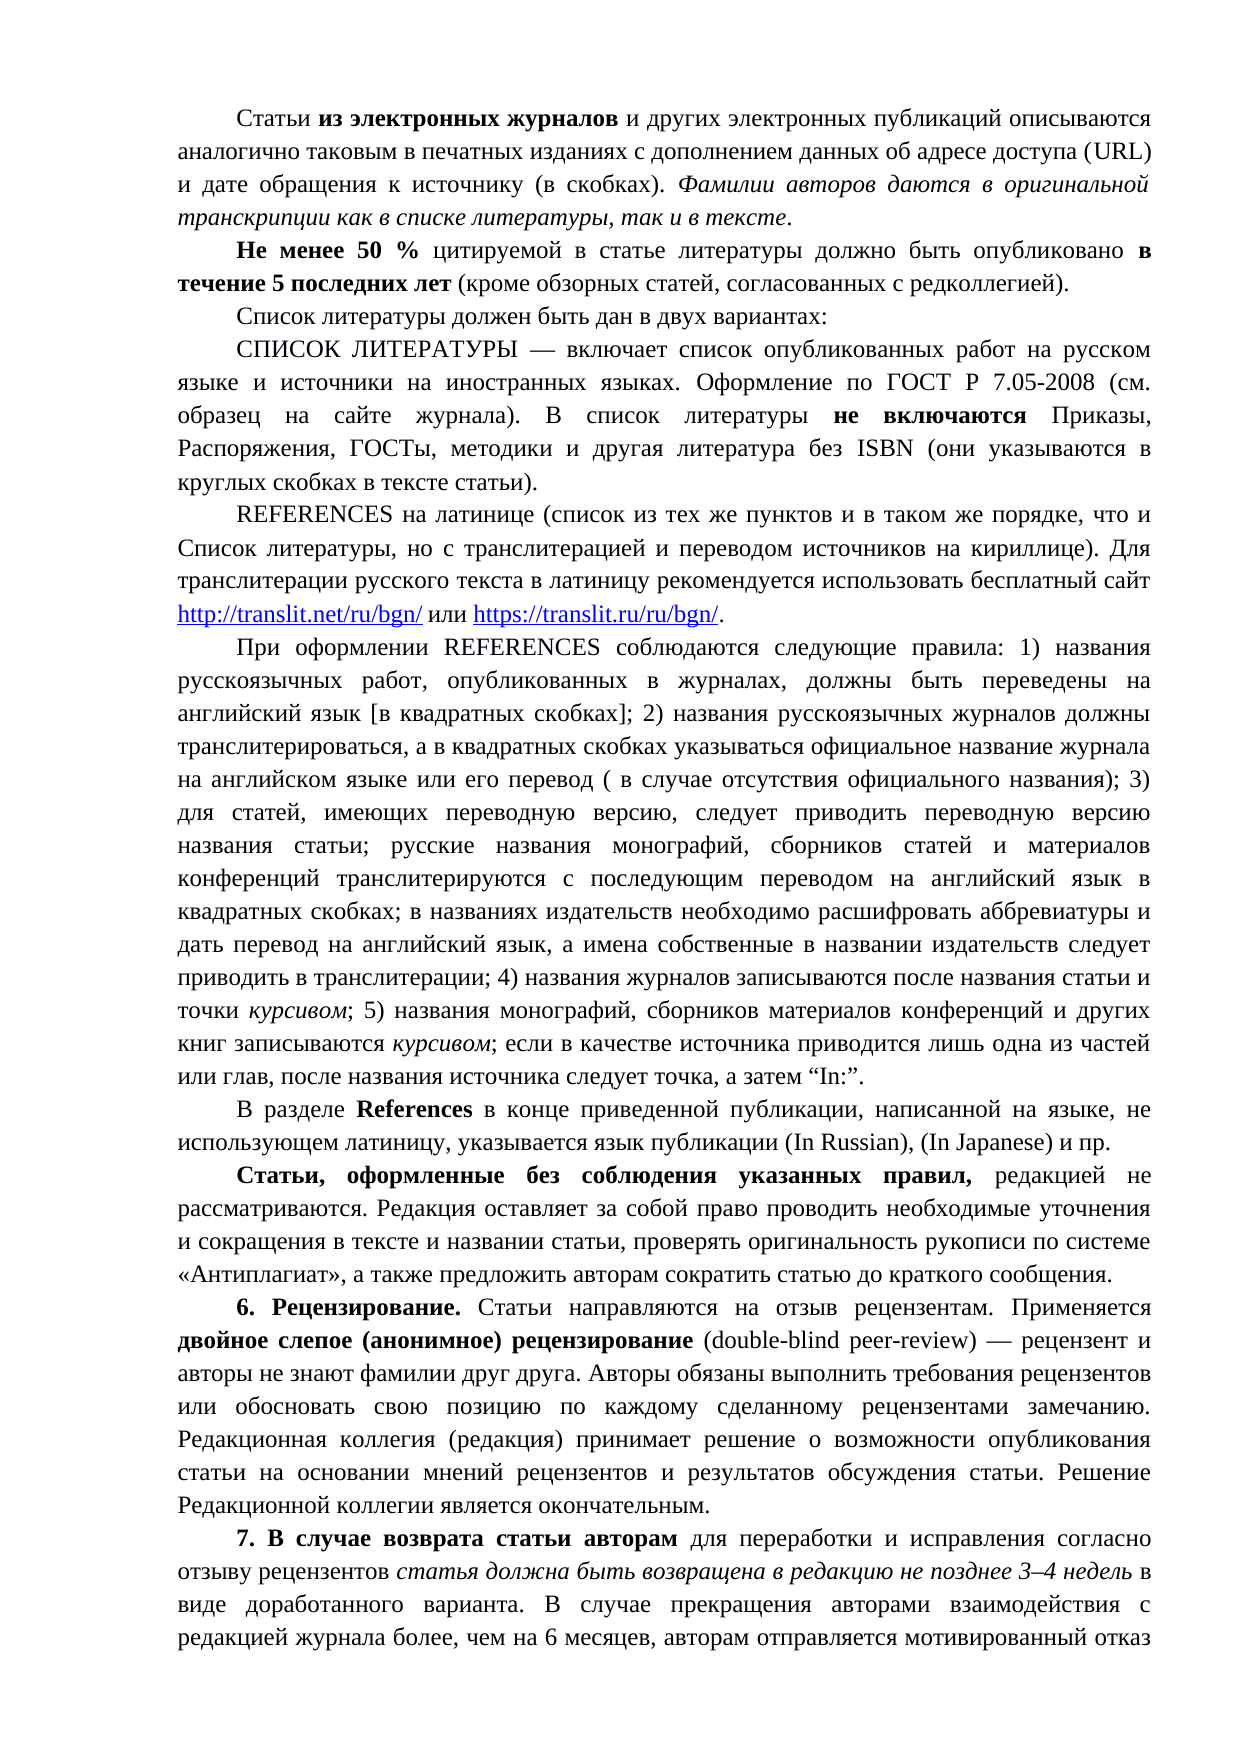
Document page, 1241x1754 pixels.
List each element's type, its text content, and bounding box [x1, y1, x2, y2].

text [177, 1523, 1152, 1651]
text Не менее 50 % цитируемой в статье литературы должно быть опубликовано в течение 5 последних лет (кроме обзорных статей, согласованных с редколлегией). [177, 235, 1152, 297]
text При оформлении REFERENCES соблюдаются следующие правила: 1) названия русскоязычных работ, опубликованных в журналах, должны быть переведены на английский язык [в квадратных скобках]; 2) названия русскоязычных журналов должны транслитерироваться, а в квадратных скобках указываться официальное название журнала на английском языке или его перевод ( в случае отсутствия официального названия); 3) для статей, имеющих переводную версию, следует приводить переводную версию названия статьи; русские названия монографий, сборников статей и материалов конференций транслитерируются с последующим переводом на английский язык в квадратных скобках; в названиях издательств необходимо расшифровать аббревиатуры и дать перевод на английский язык, а имена собственные в названии издательств следует приводить в транслитерации; 4) названия журналов записываются после названия статьи и точки курсивом; 5) названия монографий, сборников материалов конференций и других книг записываются курсивом; если в качестве источника приводится лишь одна из частей или глав, после названия источника следует точка, а затем “In:”. [177, 632, 1152, 1090]
text REFERENCES на латинице (список из тех же пунктов и в таком же порядке, что и Список литературы, но с транслитерацией и переводом источников на кириллице). Для транслитерации русского текста в латиницу рекомендуется использовать бесплатный сайт http://translit.net/ru/bgn/ или https://translit.ru/ru/bgn/. [177, 499, 1152, 627]
text Статьи, оформленные без соблюдения указанных правил, редакцией не рассматриваются. Редакция оставляет за собой право проводить необходимые уточнения и сокращения в тексте и названии статьи, проверять оригинальность рукописи по системе «Антиплагиат», а также предложить авторам сократить статью до краткого сообщения. [177, 1160, 1152, 1288]
text 6. Рецензирование. Статьи направляются на отзыв рецензентам. Применяется двойное слепое (анонимное) рецензирование (double-blind peer-review) — рецензент и авторы не знают фамилии друг друга. Авторы обязаны выполнить требования рецензентов или обосновать свою позицию по каждому сделанному рецензентами замечанию. Редакционная коллегия (редакция) принимает решение о возможности опубликования статьи на основании мнений рецензентов и результатов обсуждения статьи. Решение Редакционной коллегии является окончательным. [177, 1292, 1152, 1519]
text Список литературы должен быть дан в двух вариантах: [177, 301, 1152, 330]
text В разделе References в конце приведенной публикации, написанной на языке, не использующем латиницу, указывается язык публикации (In Russian), (In Japanese) и пр. [177, 1094, 1152, 1156]
text Статьи из электронных журналов и других электронных публикаций описываются аналогично таковым в печатных изданиях с дополнением данных об адресе доступа (URL) и дате обращения к источнику (в скобках). Фамилии авторов даются в оригинальной транскрипции как в списке литературы, так и в тексте. [177, 103, 1152, 231]
text СПИСОК ЛИТЕРАТУРЫ — включает список опубликованных работ на русском языке и источники на иностранных языках. Оформление по ГОСТ Р 7.05-2008 (см. образец на сайте журнала). В список литературы не включаются Приказы, Распоряжения, ГОСТы, методики и другая литература без ISBN (они указываются в круглых скобках в тексте статьи). [177, 334, 1152, 495]
